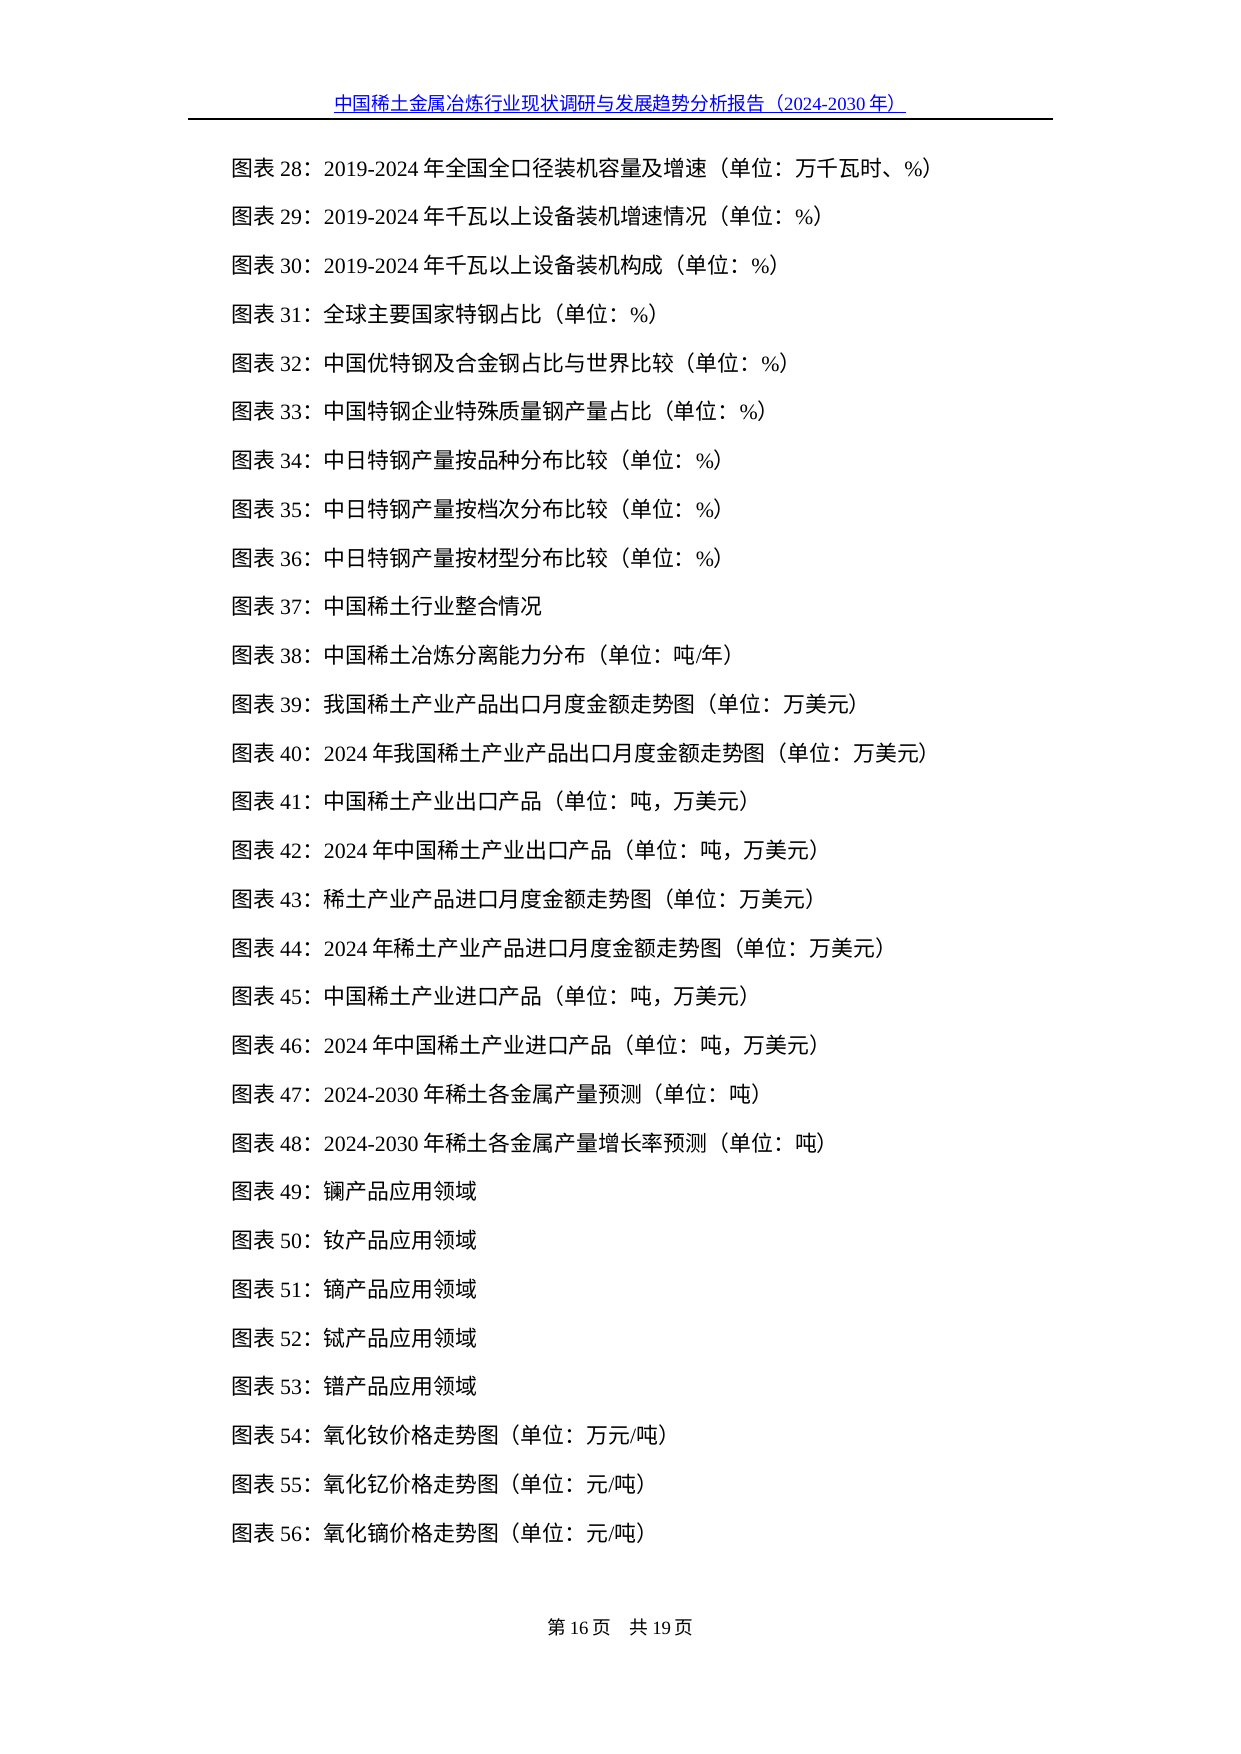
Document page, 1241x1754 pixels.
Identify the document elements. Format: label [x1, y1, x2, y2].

text [187, 150, 1053, 1548]
